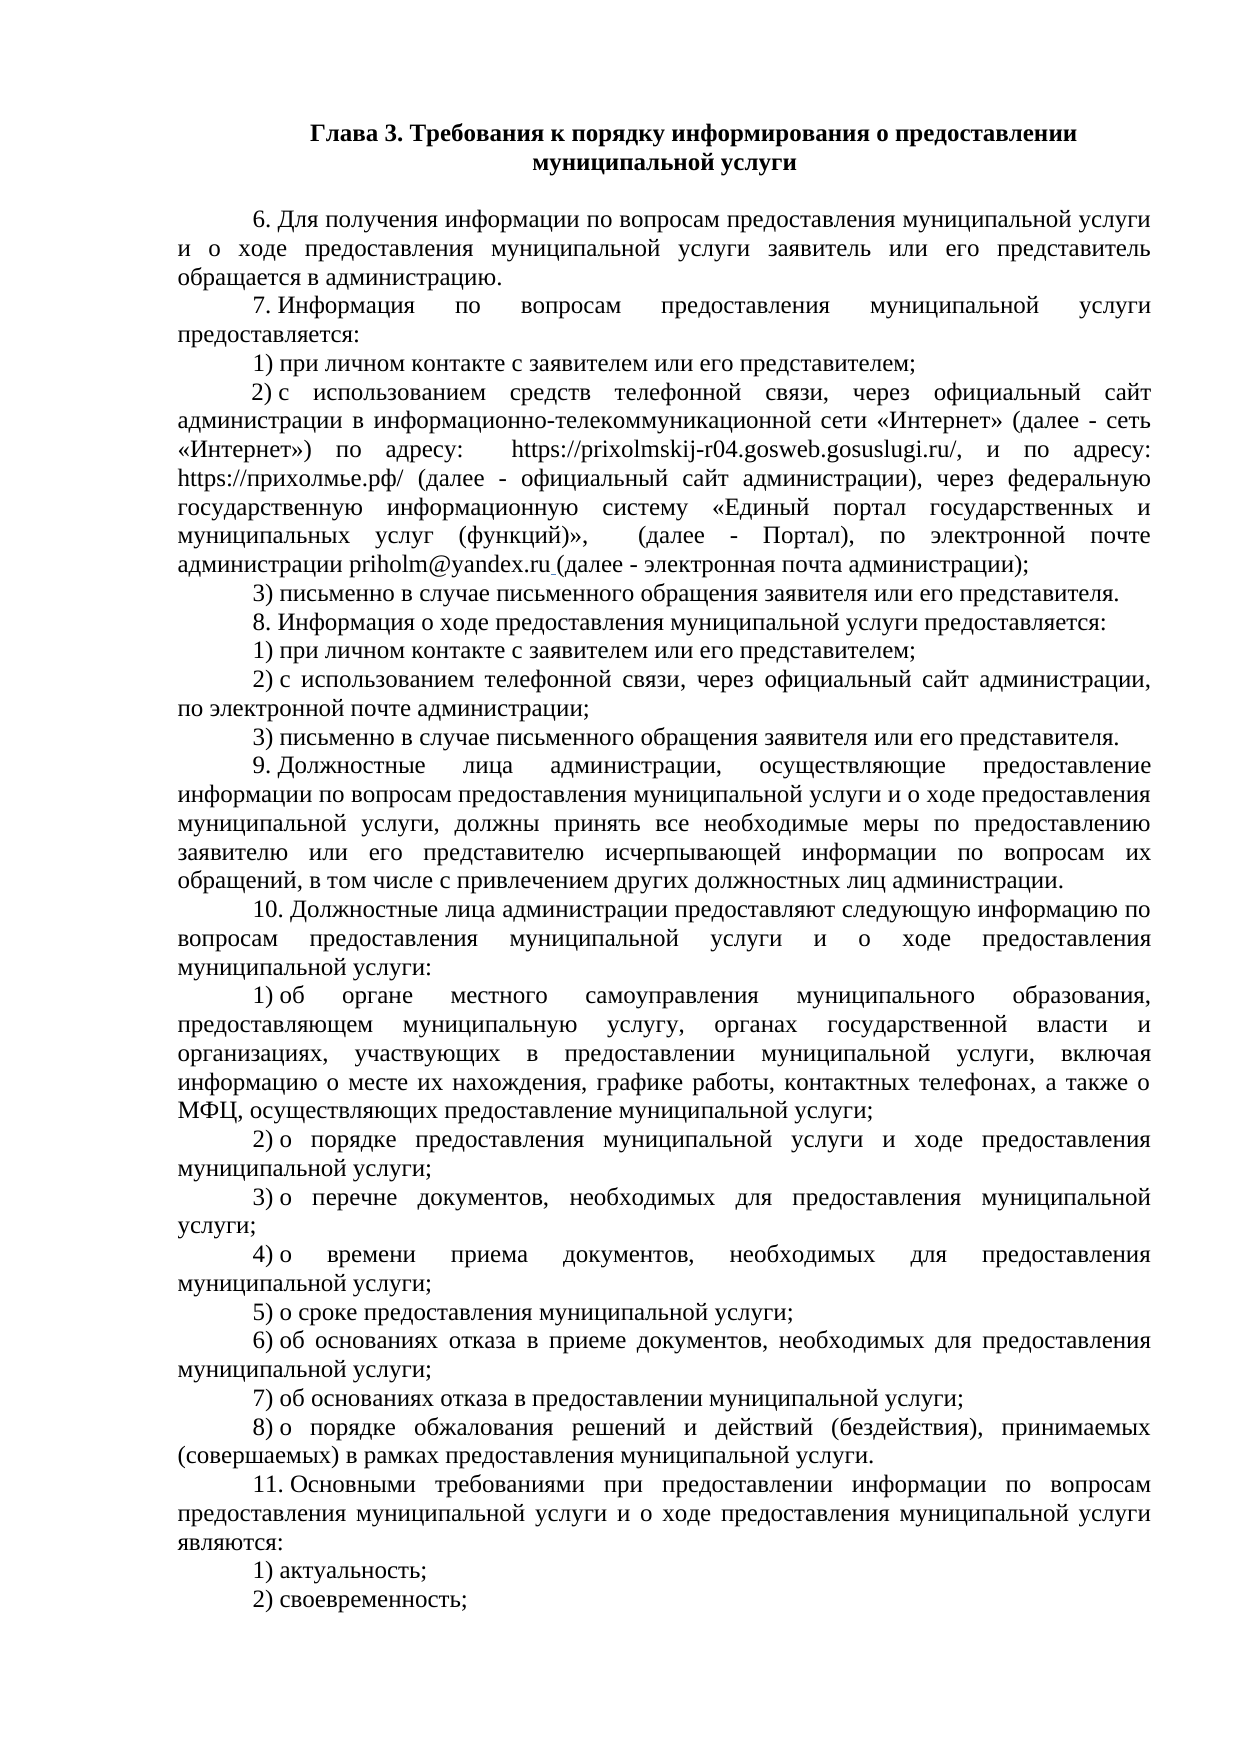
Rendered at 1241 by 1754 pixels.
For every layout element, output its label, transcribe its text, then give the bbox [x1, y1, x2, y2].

text 6) об основаниях отказа в приеме документов, необходимых для предоставления муниципальной услуги; [177, 1326, 1152, 1383]
text Глава 3. Требования к порядку информирования о предоставлении муниципальной услуги [177, 118, 1152, 176]
text 4) о времени приема документов, необходимых для предоставления муниципальной услуги; [177, 1239, 1152, 1297]
text 2) с использованием телефонной связи, через официальный сайт администрации, по электронной почте администрации; [177, 664, 1152, 722]
text 3) о перечне документов, необходимых для предоставления муниципальной услуги; [177, 1182, 1152, 1239]
text 10. Должностные лица администрации предоставляют следующую информацию по вопросам предоставления муниципальной услуги и о ходе предоставления муниципальной услуги: [177, 894, 1152, 981]
text 8. Информация о ходе предоставления муниципальной услуги предоставляется: [177, 607, 1152, 636]
text 3) письменно в случае письменного обращения заявителя или его представителя. [177, 578, 1152, 607]
text 7. Информация по вопросам предоставления муниципальной услуги предоставляется: [177, 291, 1152, 348]
text 1) при личном контакте с заявителем или его представителем; [177, 636, 1152, 664]
text 7) об основаниях отказа в предоставлении муниципальной услуги; [177, 1383, 1152, 1412]
text 2) с использованием средств телефонной связи, через официальный сайт администрации в информационно-телекоммуникационной сети «Интернет» (далее - сеть «Интернет») по адресу: https://prixolmskij-r04.gosweb.gosuslugi.ru/, и по адресу: https://прихолмье.рф/ (далее - официальный сайт администрации), через федеральную государственную информационную систему «Единый портал государственных и муниципальных услуг (функций)», (далее - Портал), по электронной почте администрации priholm@yandex.ru (далее - электронная почта администрации); [177, 377, 1152, 578]
text 11. Основными требованиями при предоставлении информации по вопросам предоставления муниципальной услуги и о ходе предоставления муниципальной услуги являются: [177, 1469, 1152, 1556]
text 9. Должностные лица администрации, осуществляющие предоставление информации по вопросам предоставления муниципальной услуги и о ходе предоставления муниципальной услуги, должны принять все необходимые меры по предоставлению заявителю или его представителю исчерпывающей информации по вопросам их обращений, в том числе с привлечением других должностных лиц администрации. [177, 751, 1152, 894]
text 2) о порядке предоставления муниципальной услуги и ходе предоставления муниципальной услуги; [177, 1124, 1152, 1182]
text 3) письменно в случае письменного обращения заявителя или его представителя. [177, 722, 1152, 751]
text 1) об органе местного самоуправления муниципального образования, предоставляющем муниципальную услугу, органах государственной власти и организациях, участвующих в предоставлении муниципальной услуги, включая информацию о месте их нахождения, графике работы, контактных телефонах, а также о МФЦ, осуществляющих предоставление муниципальной услуги; [177, 981, 1152, 1124]
text 6. Для получения информации по вопросам предоставления муниципальной услуги и о ходе предоставления муниципальной услуги заявитель или его представитель обращается в администрацию. [177, 204, 1152, 291]
text 8) о порядке обжалования решений и действий (бездействия), принимаемых (совершаемых) в рамках предоставления муниципальной услуги. [177, 1412, 1152, 1469]
text 2) своевременность; [177, 1584, 1152, 1613]
text 1) при личном контакте с заявителем или его представителем; [177, 348, 1152, 377]
text 1) актуальность; [177, 1556, 1152, 1584]
text 5) о сроке предоставления муниципальной услуги; [177, 1297, 1152, 1326]
